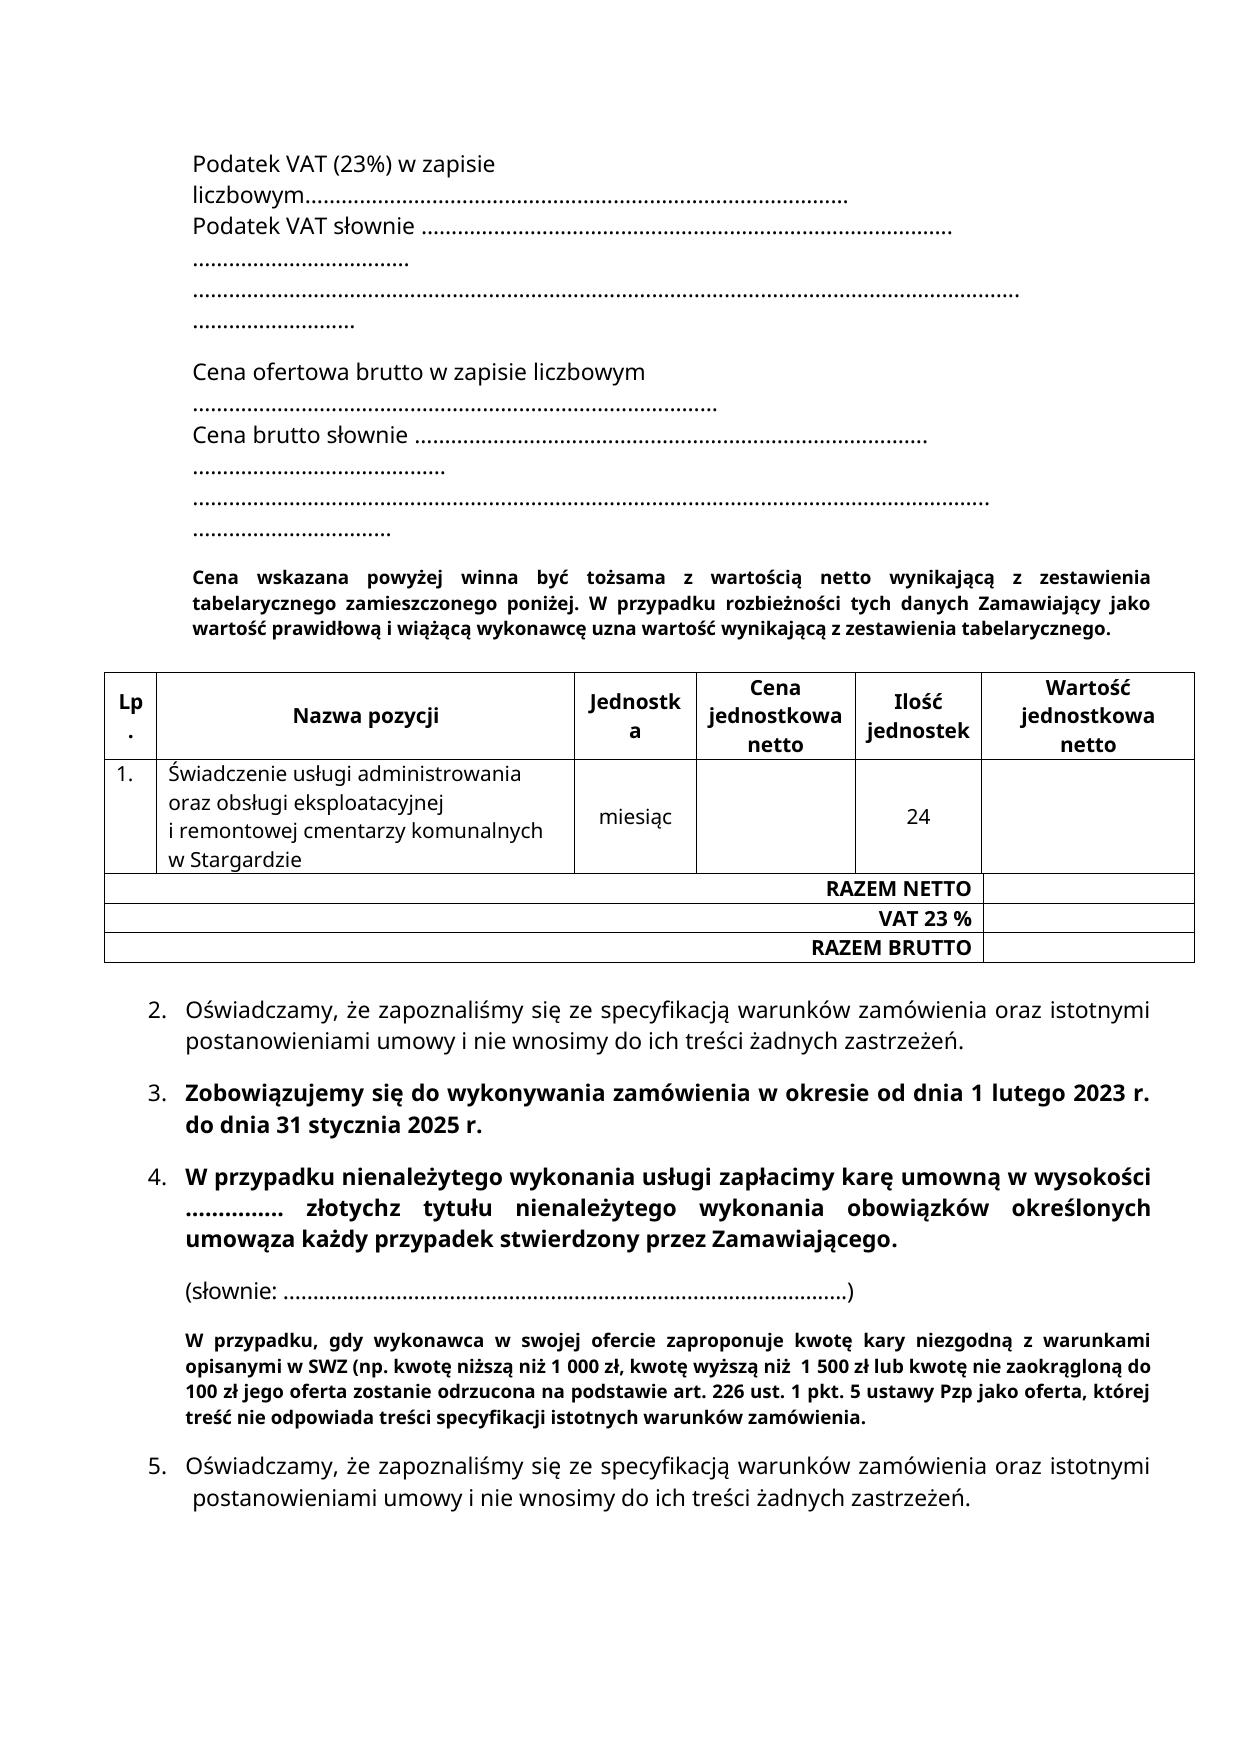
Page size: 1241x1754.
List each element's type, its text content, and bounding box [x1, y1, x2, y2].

text Podatek VAT (23%) w zapisie liczbowym……………………………………………………………………………… Podatek VAT słownie …………………………………………………………………………….……………………………… ………………………….…………………………………………………………………………………………….……………………… [192, 148, 1152, 335]
table_cell 1. [105, 760, 156, 873]
table_cell Świadczenie usługi administrowania oraz obsługi eksploatacyjnej i remontowej cmentarzy komunalnych w Stargardzie [157, 760, 574, 873]
text Cena ofertowa brutto w zapisie liczbowym …………………………………………………………………………… Cena brutto słownie ………………………………………………………………………….…………………………………… ………………………….………………………………………………………………………………………..…………………………… [192, 356, 1152, 543]
table_cell [984, 933, 1194, 962]
table_header Ilość jednostek [856, 673, 981, 758]
table_header Lp. [105, 673, 156, 758]
table_cell RAZEM NETTO [105, 874, 983, 903]
table_header Cena jednostkowa netto [697, 673, 855, 758]
text (słownie: ……………………………………………………………………………….….) [185, 1275, 1152, 1307]
list W przypadku nienależytego wykonania usługi zapłacimy karę umowną w wysokości …………... złotychz tytułu nienależytego wykonania obowiązków określonych umowąza każdy przypadek stwierdzony przez Zamawiającego. [148, 1161, 1152, 1254]
table_header Jednostka [575, 673, 696, 758]
list Oświadczamy, że zapoznaliśmy się ze specyfikacją warunków zamówienia oraz istotnymi postanowieniami umowy i nie wnosimy do ich treści żadnych zastrzeżeń. [148, 994, 1152, 1057]
table_header Nazwa pozycji [157, 673, 574, 758]
table_cell [984, 904, 1194, 932]
list Oświadczamy, że zapoznaliśmy się ze specyfikacją warunków zamówienia oraz istotnymi postanowieniami umowy i nie wnosimy do ich treści żadnych zastrzeżeń. [148, 1450, 1152, 1513]
list Zobowiązujemy się do wykonywania zamówienia w okresie od dnia 1 lutego 2023 r. do dnia 31 stycznia 2025 r. [148, 1077, 1152, 1140]
table_cell [982, 760, 1194, 873]
table_cell [697, 760, 855, 873]
text Cena wskazana powyżej winna być tożsama z wartością netto wynikającą z zestawienia tabelarycznego zamieszczonego poniżej. W przypadku rozbieżności tych danych Zamawiający jako wartość prawidłową i wiążącą wykonawcę uzna wartość wynikającą z zestawienia tabelarycznego. [192, 564, 1152, 641]
table_cell VAT 23 % [105, 904, 983, 932]
table_cell 24 [856, 760, 981, 873]
table_cell [984, 874, 1194, 903]
table_header Wartość jednostkowa netto [982, 673, 1194, 758]
text W przypadku, gdy wykonawca w swojej ofercie zaproponuje kwotę kary niezgodną z warunkami opisanymi w SWZ (np. kwotę niższą niż 1 000 zł, kwotę wyższą niż 1 500 zł lub kwotę nie zaokrągloną do 100 zł jego oferta zostanie odrzucona na podstawie art. 226 ust. 1 pkt. 5 ustawy Pzp jako oferta, której treść nie odpowiada treści specyfikacji istotnych warunków zamówienia. [185, 1327, 1152, 1429]
table_cell RAZEM BRUTTO [105, 933, 983, 962]
table_cell miesiąc [575, 760, 696, 873]
